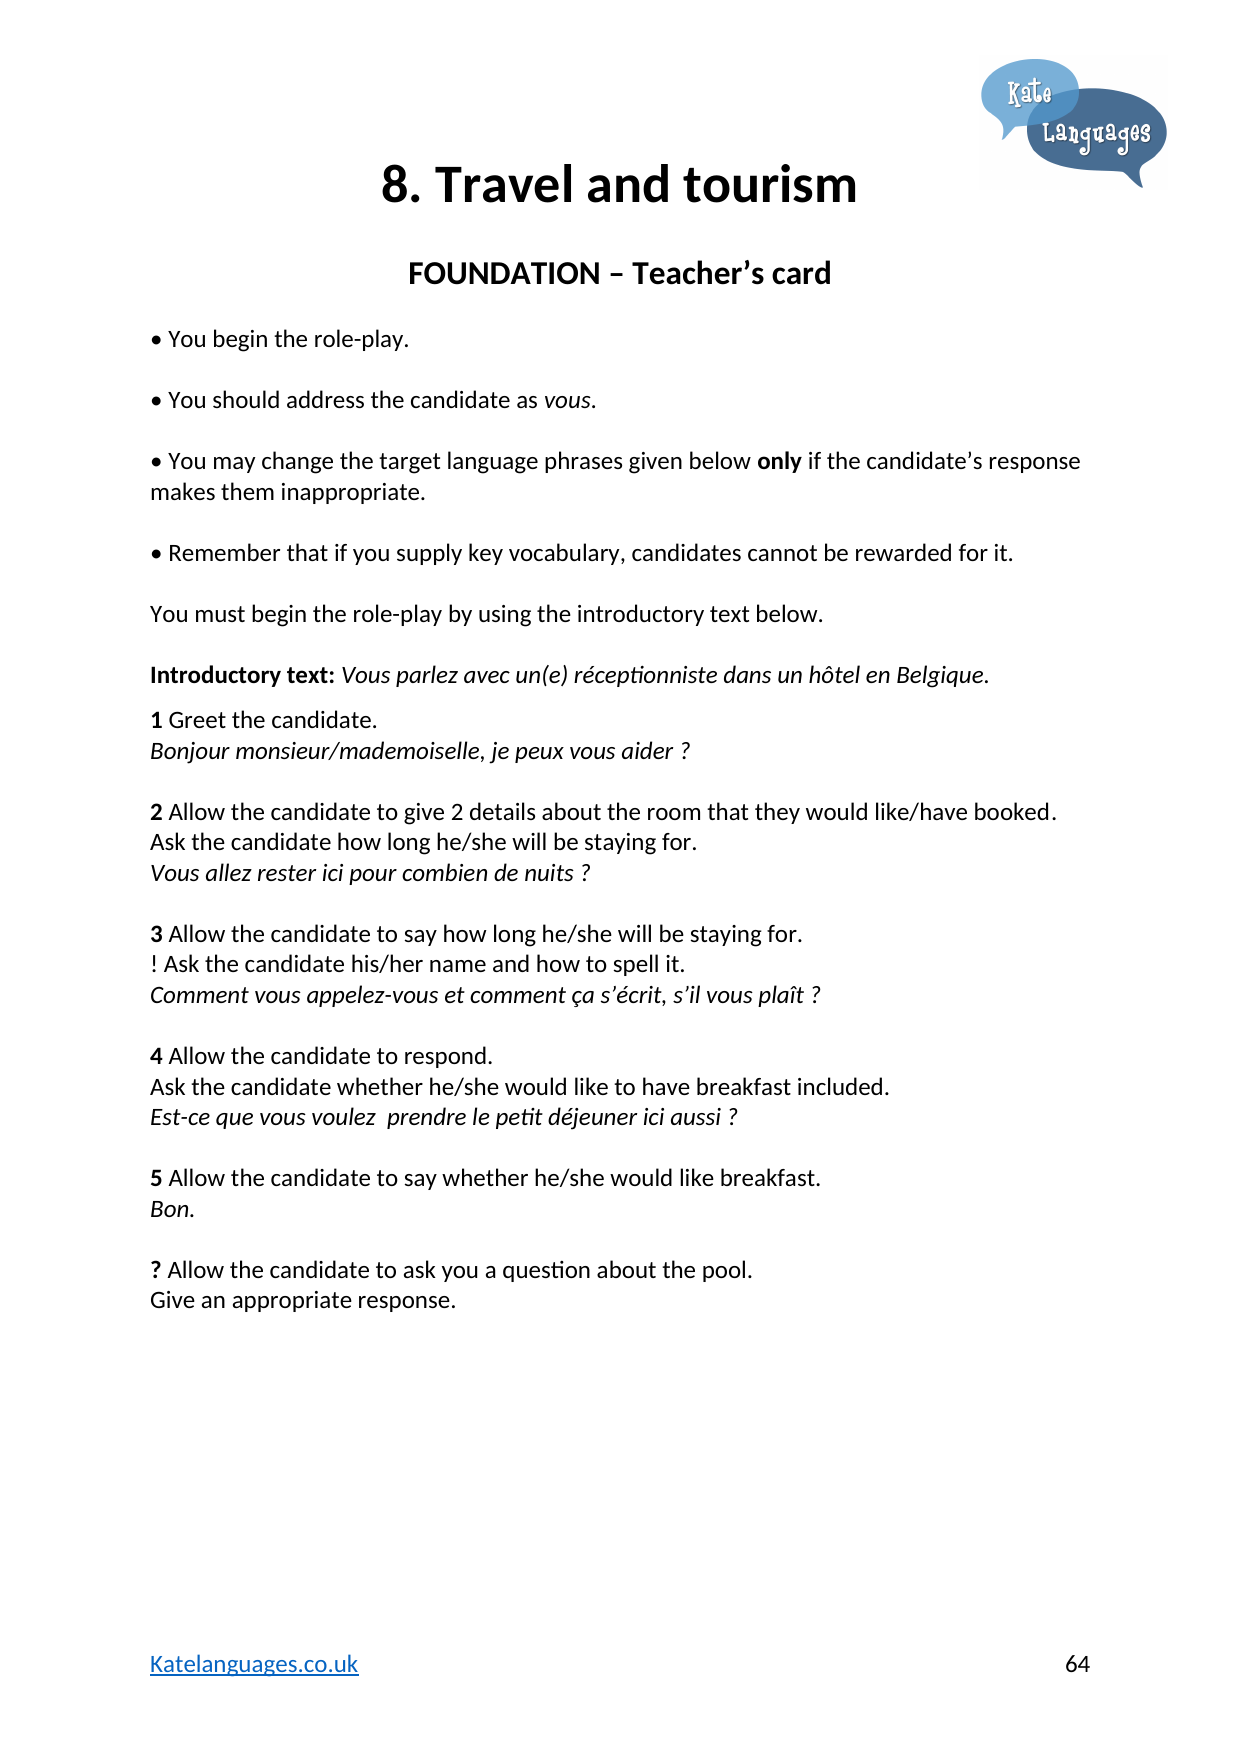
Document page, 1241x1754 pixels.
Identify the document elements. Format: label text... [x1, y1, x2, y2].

text 2 Allow the candidate to give 2 details about the room that they would like/have booked. [150, 796, 1090, 827]
text Vous allez rester ici pour combien de nuits ? [150, 857, 1090, 888]
text 8. Travel and tourism [150, 150, 1090, 216]
text • You should address the candidate as vous. [150, 384, 1090, 414]
text ? Allow the candidate to ask you a question about the pool. [150, 1254, 1090, 1284]
text Bonjour monsieur/mademoiselle, je peux vous aider ? [150, 735, 1090, 766]
text Ask the candidate whether he/she would like to have breakfast included. [150, 1071, 1090, 1101]
text 3 Allow the candidate to say how long he/she will be staying for. [150, 918, 1090, 949]
text 4 Allow the candidate to respond. [150, 1040, 1090, 1071]
text • Remember that if you supply key vocabulary, candidates cannot be rewarded for it. [150, 537, 1090, 567]
text ! Ask the candidate his/her name and how to spell it. [150, 949, 1090, 979]
text 1 Greet the candidate. [150, 704, 1090, 735]
text FOUNDATION – Teacher’s card [150, 252, 1090, 292]
text Comment vous appelez-vous et comment ça s’écrit, s’il vous plaît ? [150, 979, 1090, 1010]
text Ask the candidate how long he/she will be staying for. [150, 827, 1090, 857]
text Bon. [150, 1193, 1090, 1223]
text Introductory text: Vous parlez avec un(e) réceptionniste dans un hôtel en Belgique. [150, 659, 1090, 689]
text You must begin the role-play by using the introductory text below. [150, 598, 1090, 628]
text Est-ce que vous voulez prendre le petit déjeuner ici aussi ? [150, 1101, 1090, 1132]
text • You may change the target language phrases given below only if the candidate’s response makes them inappropriate. [150, 445, 1090, 506]
picture [978, 55, 1169, 190]
text • You begin the role-play. [150, 323, 1090, 353]
text 5 Allow the candidate to say whether he/she would like breakfast. [150, 1162, 1090, 1193]
text Give an appropriate response. [150, 1284, 1090, 1315]
